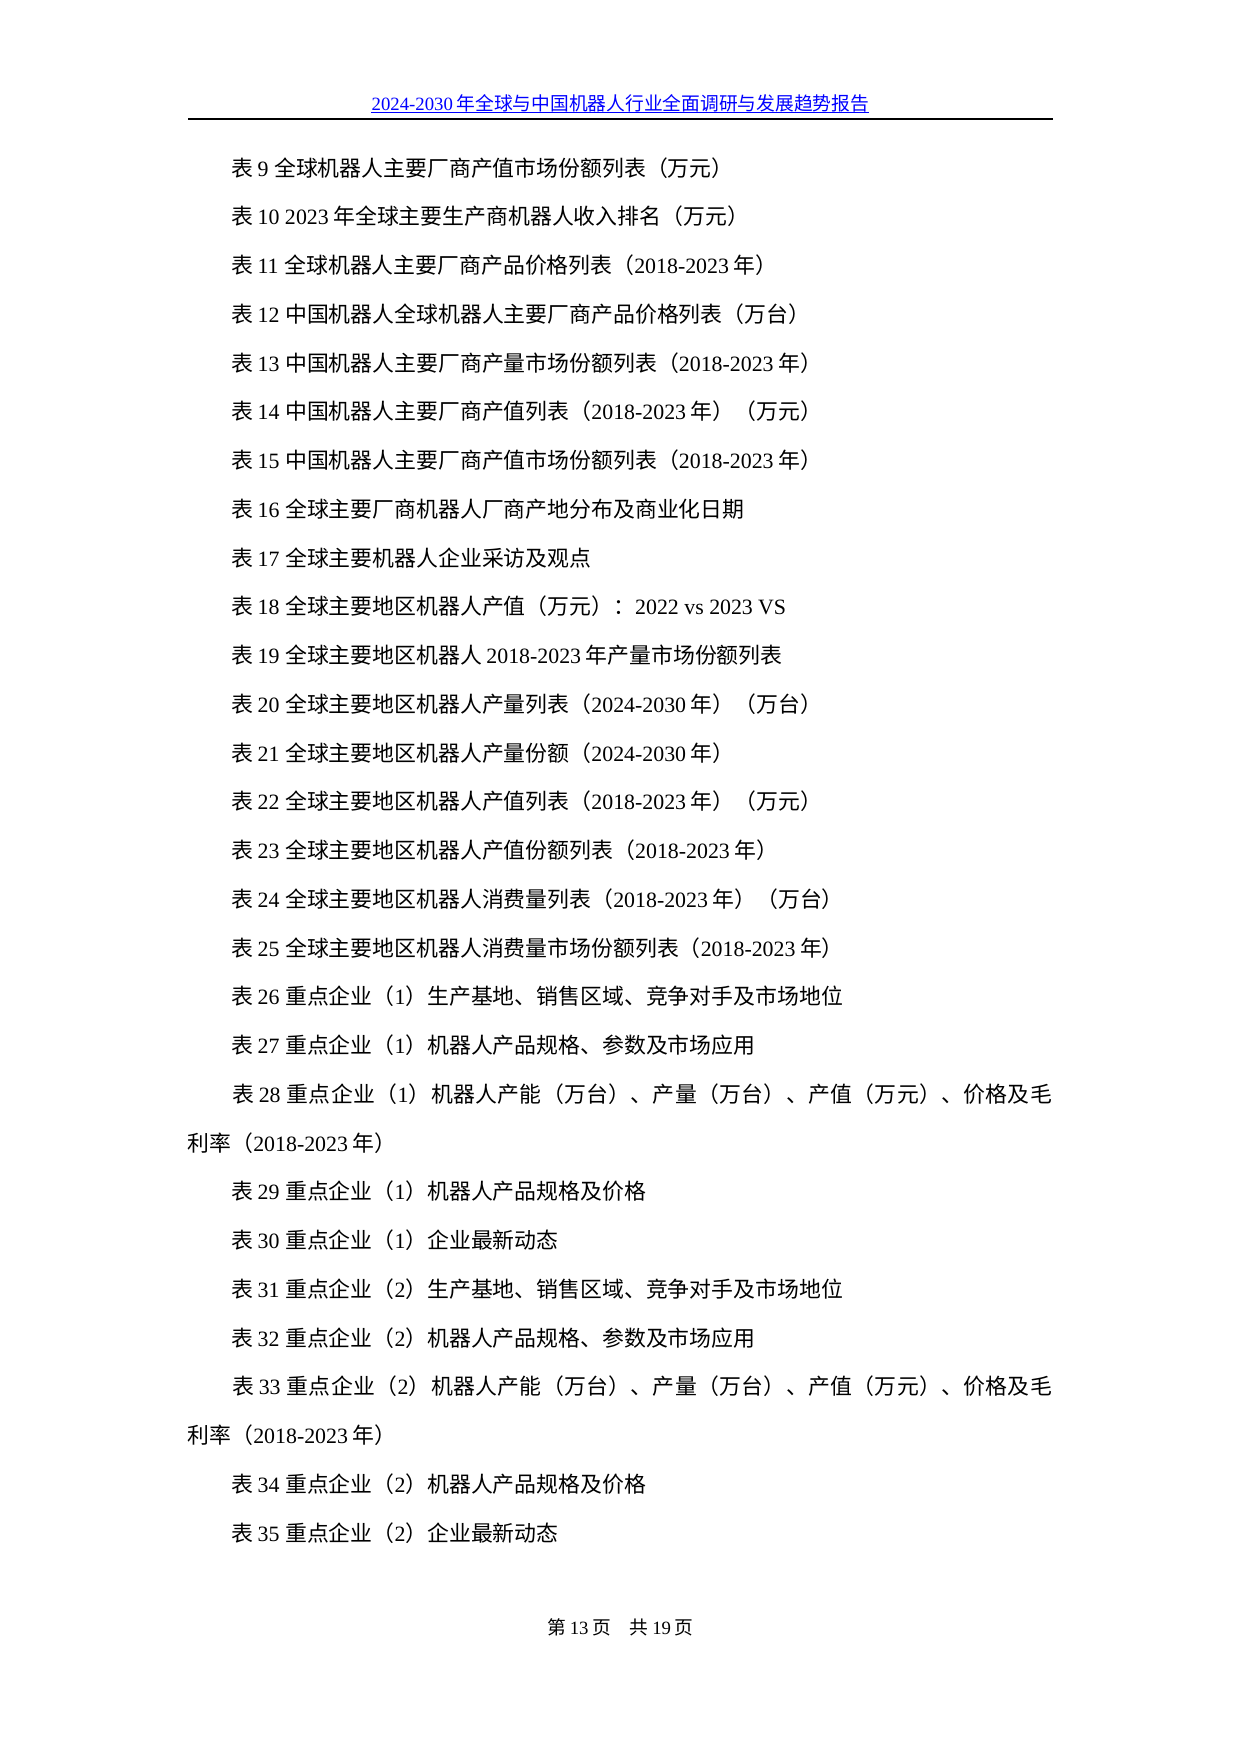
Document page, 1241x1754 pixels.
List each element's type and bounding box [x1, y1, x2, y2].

text [187, 150, 1053, 1548]
